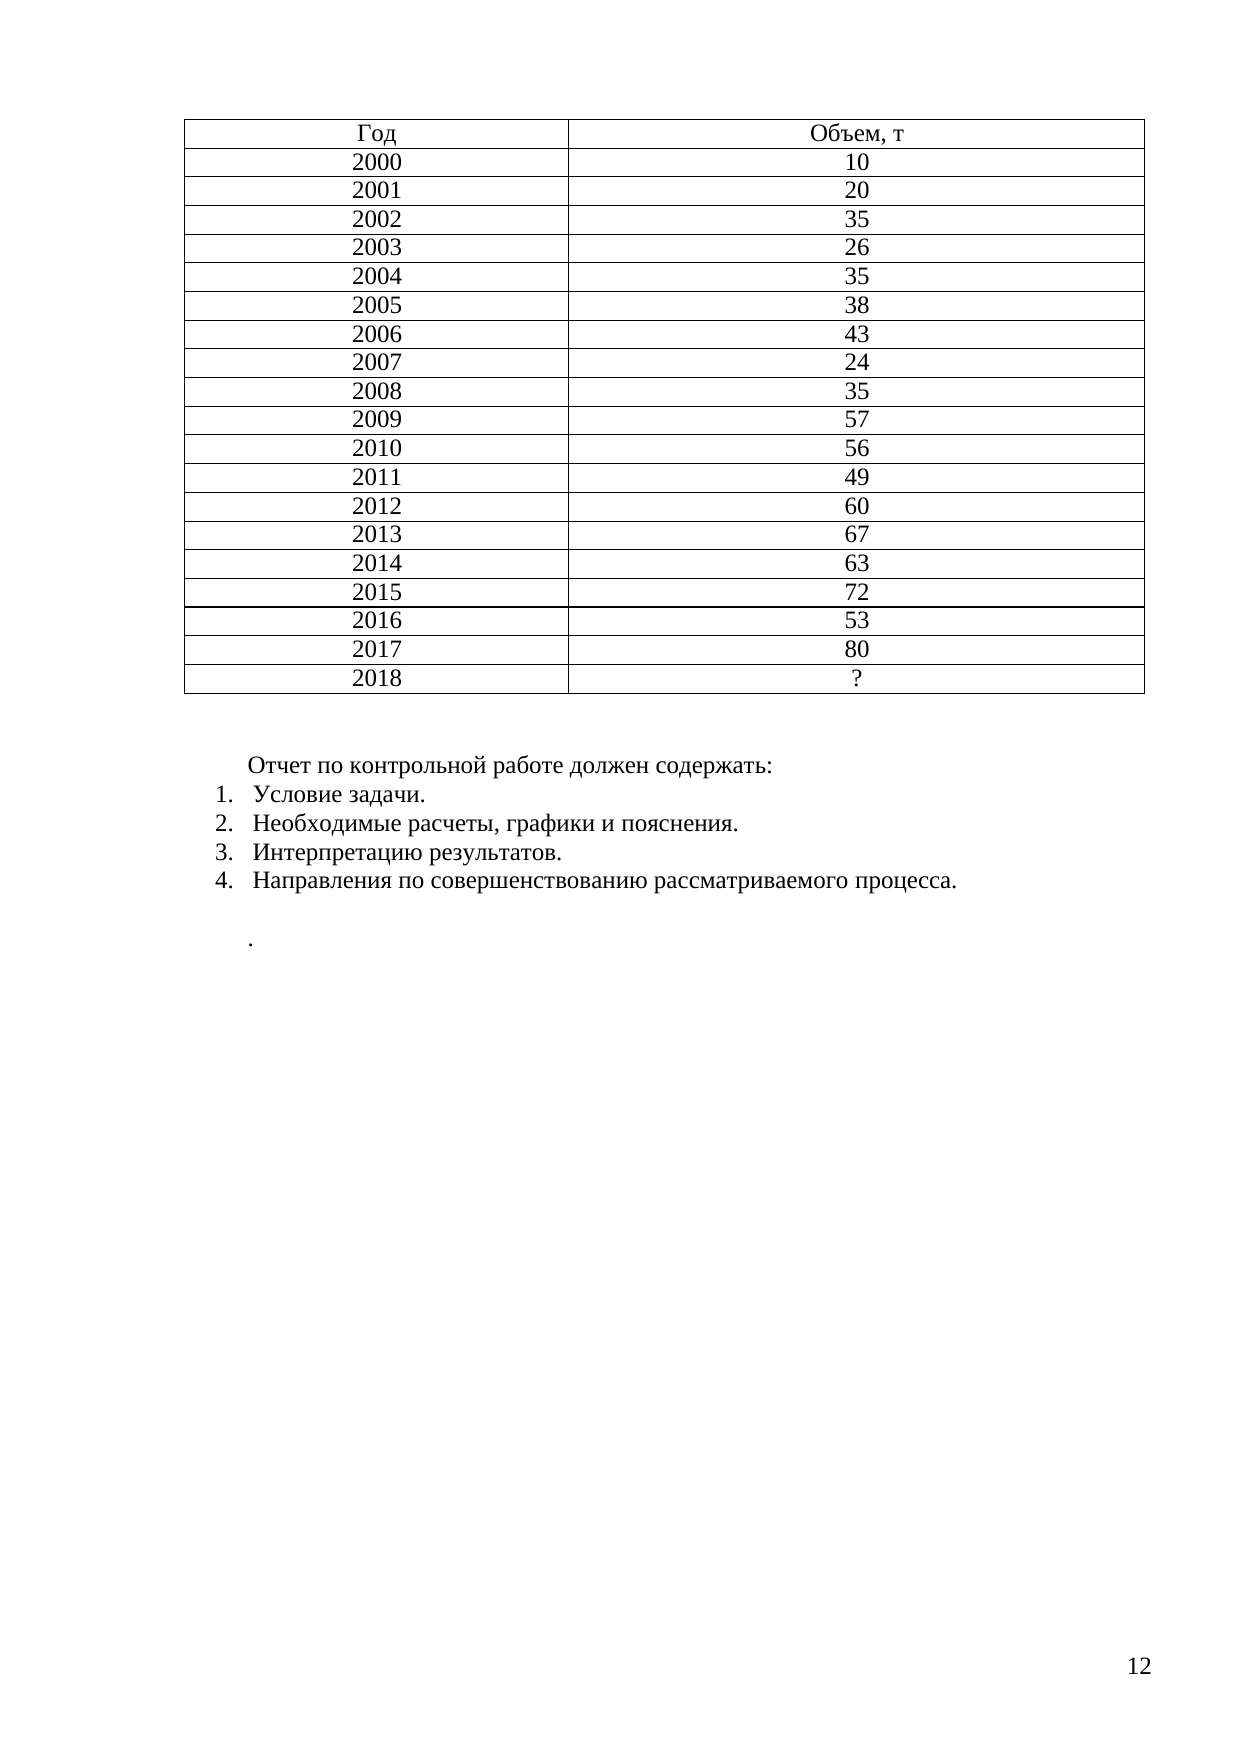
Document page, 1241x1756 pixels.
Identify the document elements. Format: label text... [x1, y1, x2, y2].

list Направления по совершенствованию рассматриваемого процесса. [215, 865, 1178, 894]
table_cell 2005 [185, 292, 568, 320]
table_cell 2008 [185, 378, 568, 406]
table_cell 38 [569, 292, 1144, 320]
list Условие задачи. [215, 779, 1178, 808]
table_cell 2015 [185, 579, 568, 606]
table_cell 2011 [185, 464, 568, 492]
table_cell 63 [569, 550, 1144, 578]
table_cell 2006 [185, 321, 568, 348]
table_cell 2002 [185, 206, 568, 233]
table_cell 57 [569, 407, 1144, 434]
table_cell 2004 [185, 263, 568, 291]
table_cell ? [569, 665, 1144, 693]
table_cell 2012 [185, 493, 568, 521]
table_cell 80 [569, 636, 1144, 664]
table_cell 2014 [185, 550, 568, 578]
table_cell 10 [569, 149, 1144, 176]
table_cell 24 [569, 349, 1144, 377]
table_cell 2007 [185, 349, 568, 377]
table_cell 2000 [185, 149, 568, 176]
table_cell 2010 [185, 435, 568, 463]
table_cell 60 [569, 493, 1144, 521]
table_cell 20 [569, 177, 1144, 205]
table_header Год [185, 120, 568, 148]
table_cell 26 [569, 235, 1144, 262]
table_header Объем, т [569, 120, 1144, 148]
table_cell 2017 [185, 636, 568, 664]
list Интерпретацию результатов. [215, 837, 1178, 865]
table_cell 2003 [185, 235, 568, 262]
table_cell 2013 [185, 522, 568, 549]
table_cell 2016 [185, 608, 568, 635]
table_cell 43 [569, 321, 1144, 348]
text Отчет по контрольной работе должен содержать: [247, 750, 1178, 779]
table_cell 53 [569, 608, 1144, 635]
table_cell 35 [569, 378, 1144, 406]
table_cell 67 [569, 522, 1144, 549]
list Необходимые расчеты, графики и пояснения. [215, 808, 1178, 837]
table_cell 2018 [185, 665, 568, 693]
table_cell 2009 [185, 407, 568, 434]
table_cell 56 [569, 435, 1144, 463]
table_cell 35 [569, 263, 1144, 291]
text . [247, 923, 1178, 952]
table_cell 35 [569, 206, 1144, 233]
table_cell 72 [569, 579, 1144, 606]
table_cell 49 [569, 464, 1144, 492]
table_cell 2001 [185, 177, 568, 205]
